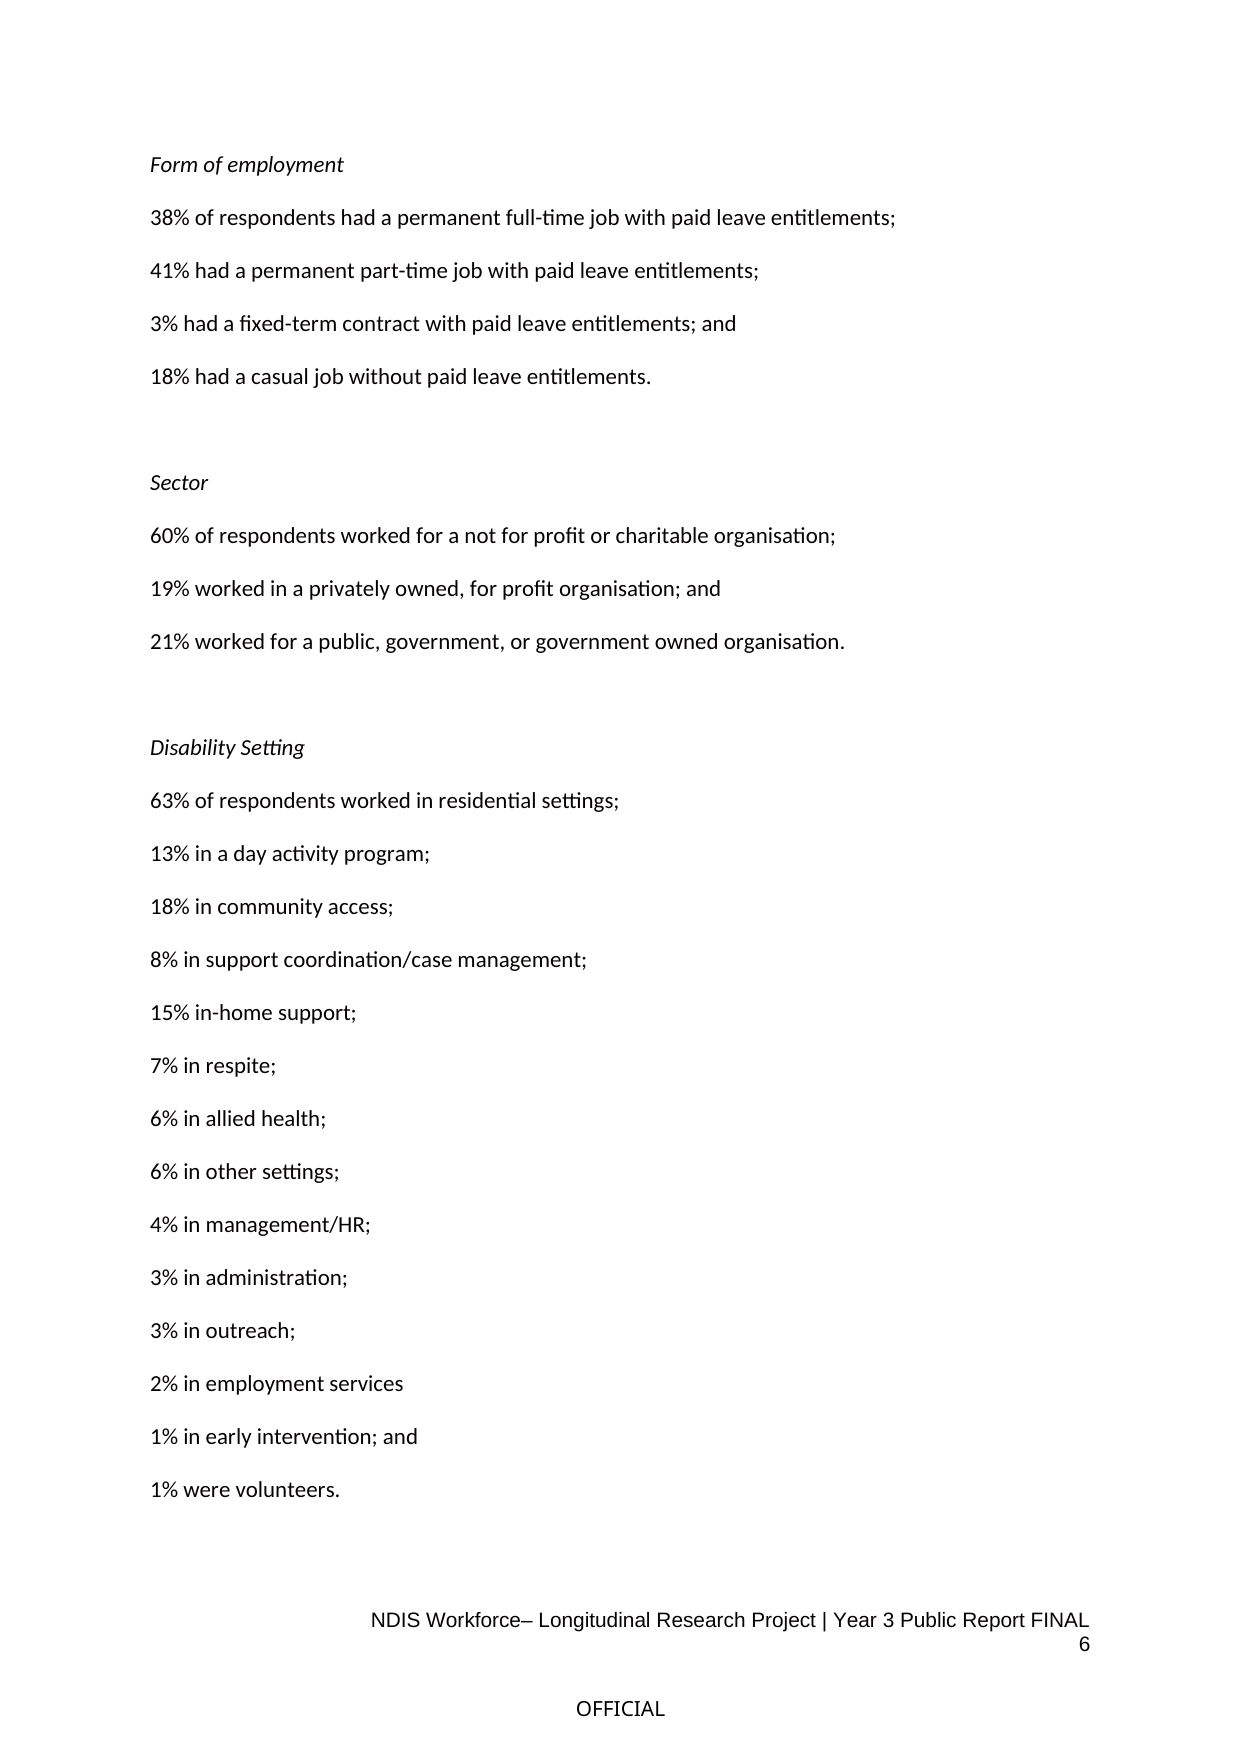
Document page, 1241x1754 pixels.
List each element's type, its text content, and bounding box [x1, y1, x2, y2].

text 1% in early intervention; and [150, 1422, 1090, 1451]
text 60% of respondents worked for a not for profit or charitable organisation; [150, 521, 1090, 549]
text 1% were volunteers. [150, 1476, 1090, 1503]
text 4% in management/HR; [150, 1210, 1090, 1238]
text 18% had a casual job without paid leave entitlements. [150, 362, 1090, 390]
text 3% in administration; [150, 1263, 1090, 1291]
text 15% in-home support; [150, 998, 1090, 1026]
text 38% of respondents had a permanent full-time job with paid leave entitlements; [150, 203, 1090, 231]
text 6% in other settings; [150, 1157, 1090, 1185]
text 63% of respondents worked in residential settings; [150, 786, 1090, 814]
text Form of employment [150, 150, 1090, 178]
text 21% worked for a public, government, or government owned organisation. [150, 627, 1090, 655]
text 13% in a day activity program; [150, 839, 1090, 867]
text 8% in support coordination/case management; [150, 945, 1090, 973]
text 6% in allied health; [150, 1104, 1090, 1132]
text 3% had a fixed-term contract with paid leave entitlements; and [150, 309, 1090, 337]
text 3% in outreach; [150, 1316, 1090, 1344]
text Disability Setting [150, 733, 1090, 761]
text 18% in community access; [150, 892, 1090, 920]
text Sector [150, 468, 1090, 496]
text 2% in employment services [150, 1369, 1090, 1397]
text 7% in respite; [150, 1051, 1090, 1079]
text 19% worked in a privately owned, for profit organisation; and [150, 574, 1090, 602]
text 41% had a permanent part-time job with paid leave entitlements; [150, 256, 1090, 284]
